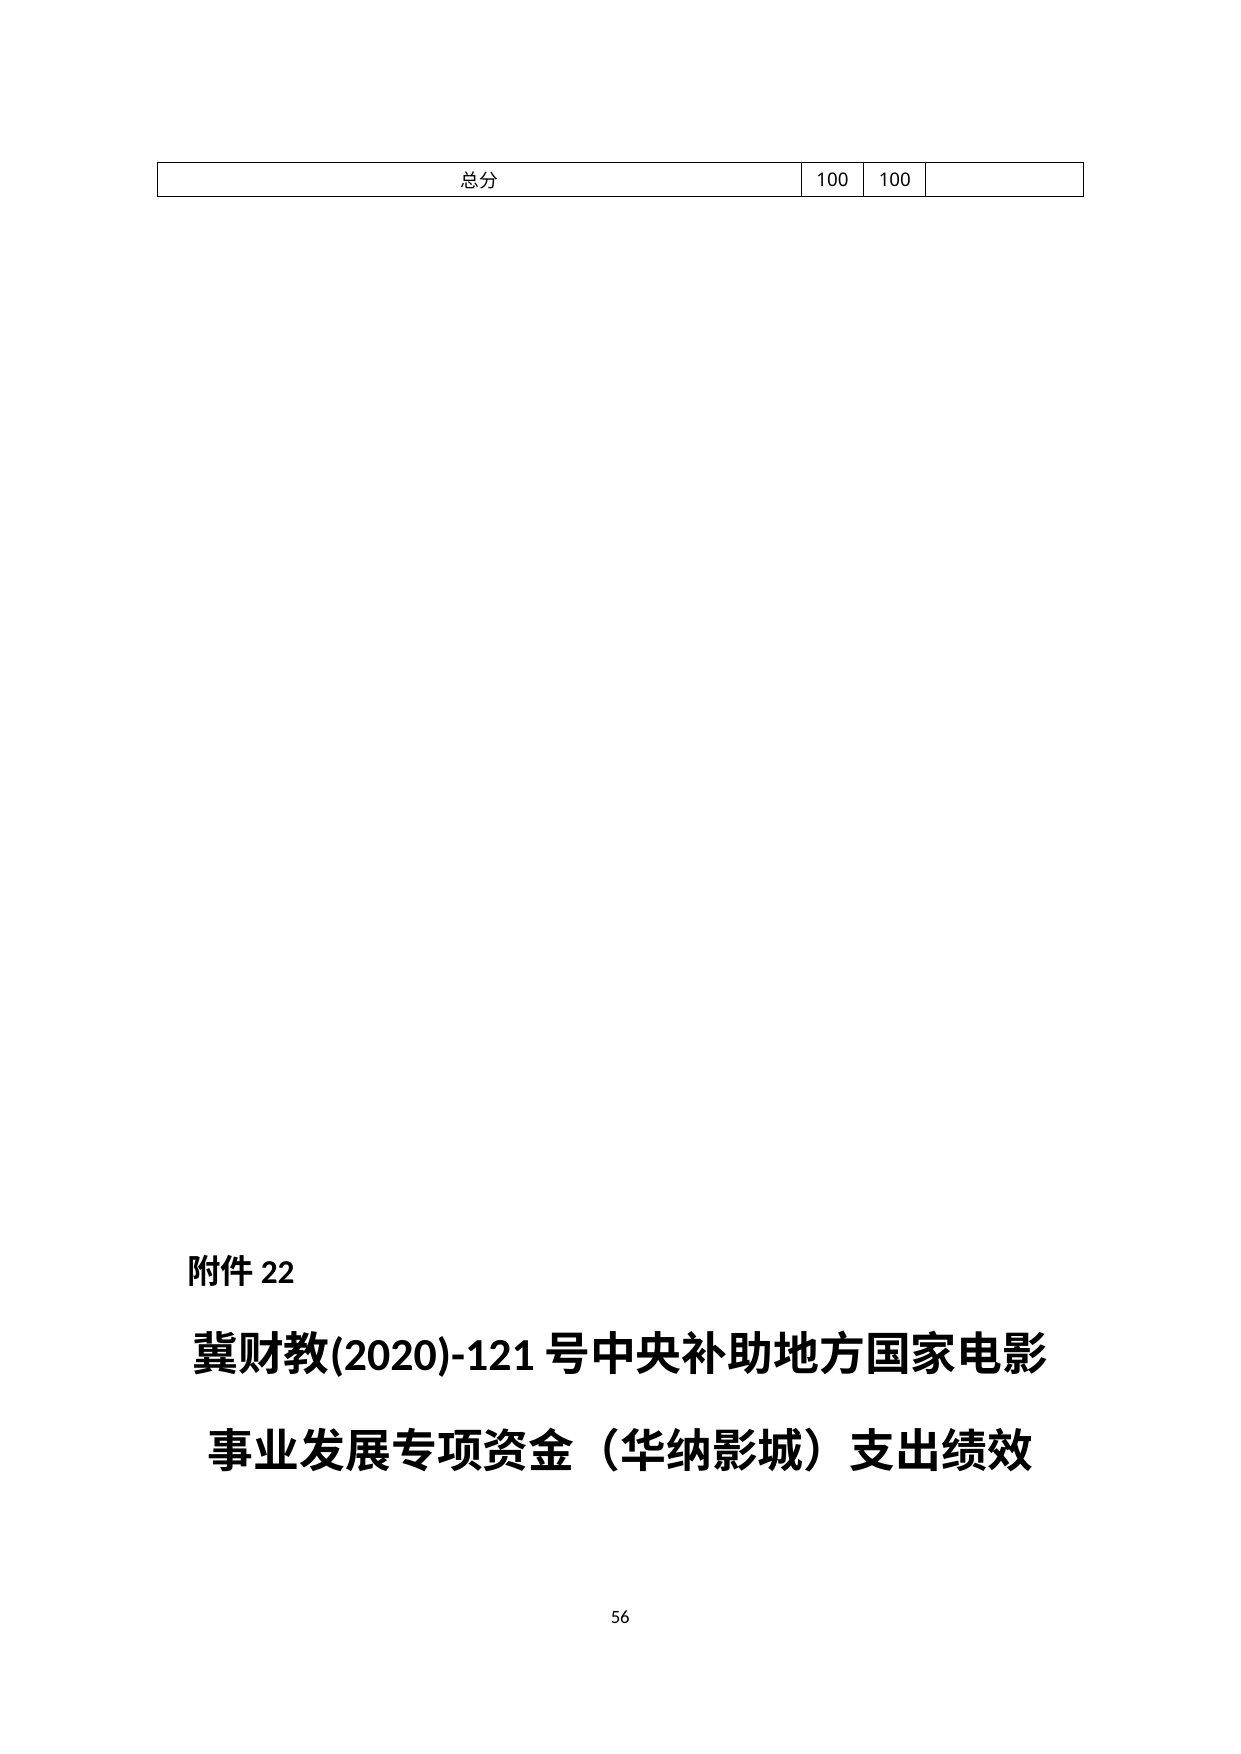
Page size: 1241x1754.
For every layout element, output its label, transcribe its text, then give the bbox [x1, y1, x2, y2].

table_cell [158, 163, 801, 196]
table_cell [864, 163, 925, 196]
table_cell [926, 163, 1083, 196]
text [187, 1302, 1053, 1497]
text 附件22 [187, 1237, 1053, 1302]
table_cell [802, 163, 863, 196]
